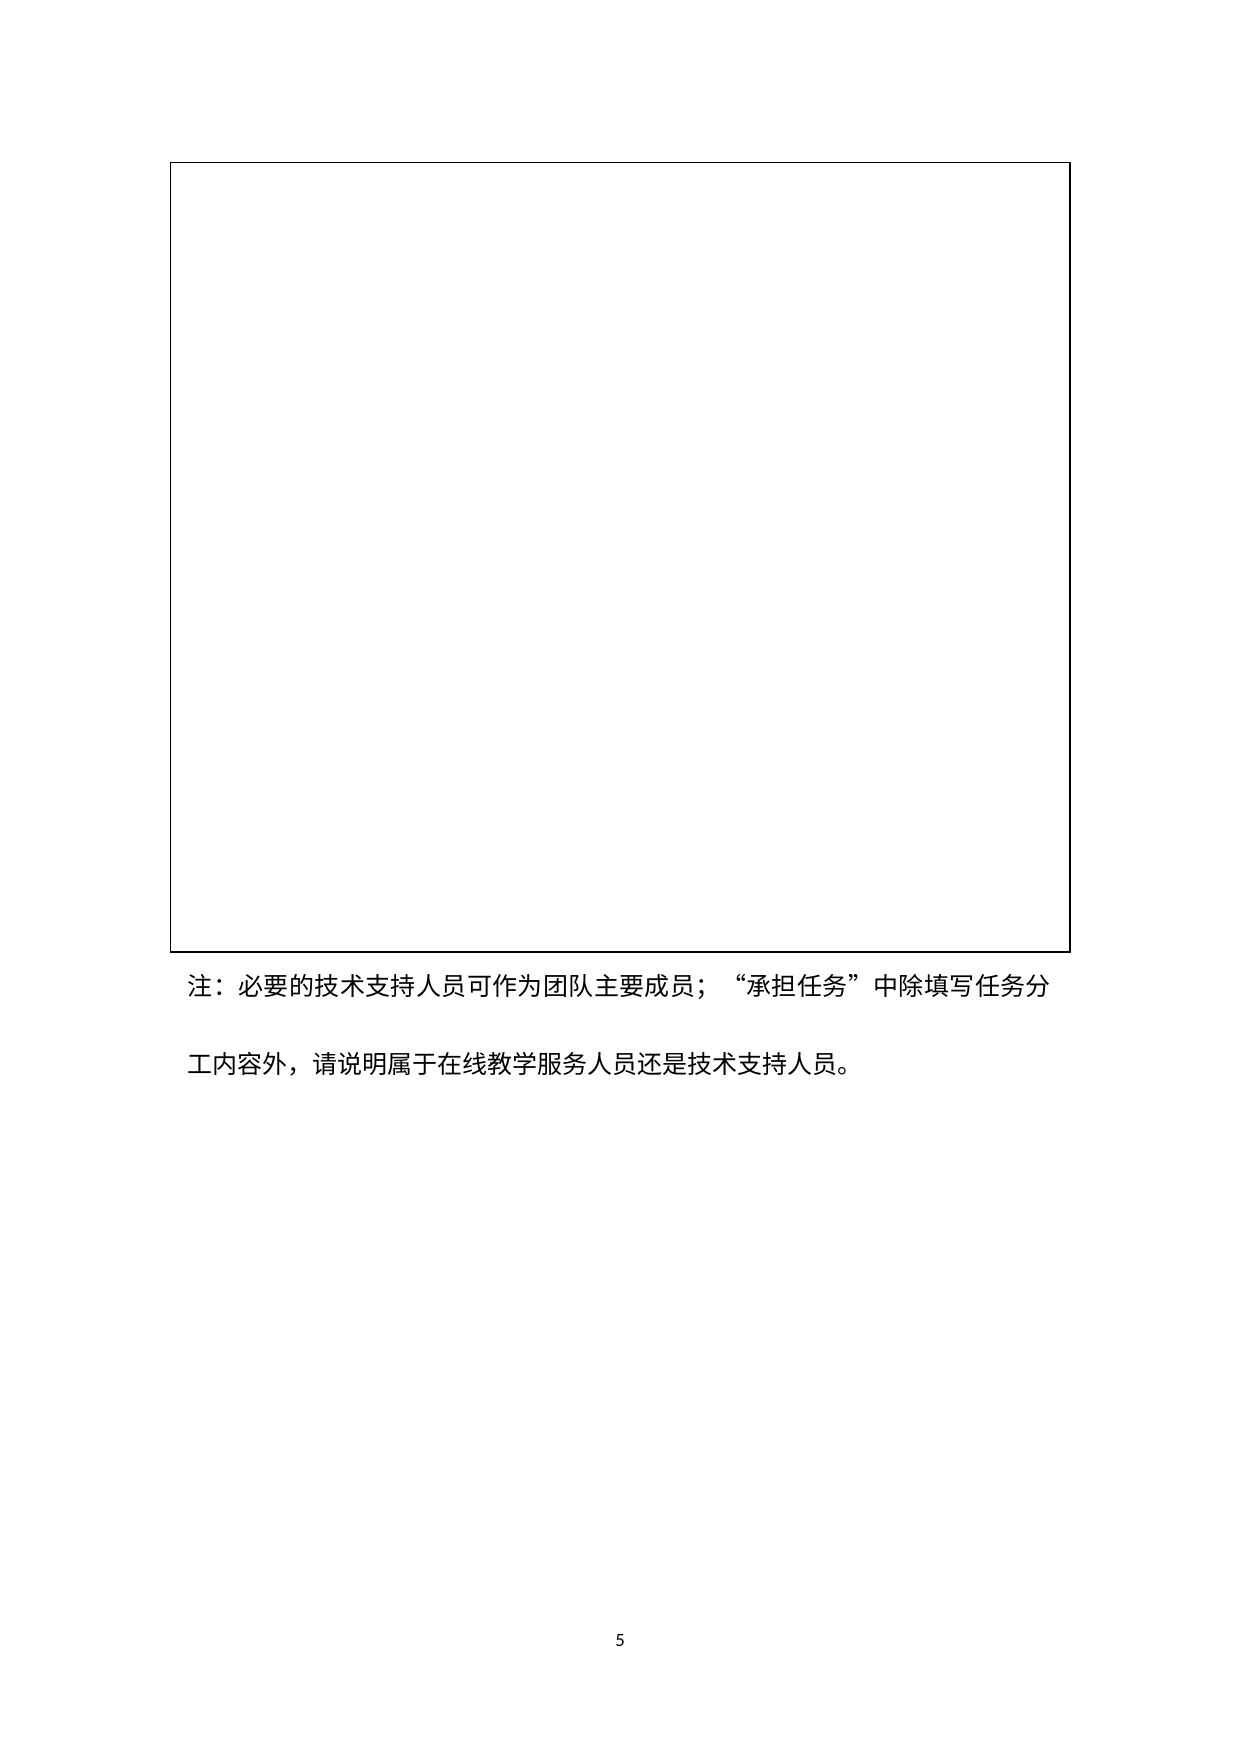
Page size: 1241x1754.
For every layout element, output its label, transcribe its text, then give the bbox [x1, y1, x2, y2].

text 注：必要的技术支持人员可作为团队主要成员；“承担任务”中除填写任务分工内容外，请说明属于在线教学服务人员还是技术支持人员。三、实验描述 [187, 953, 1053, 1095]
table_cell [171, 163, 1069, 951]
